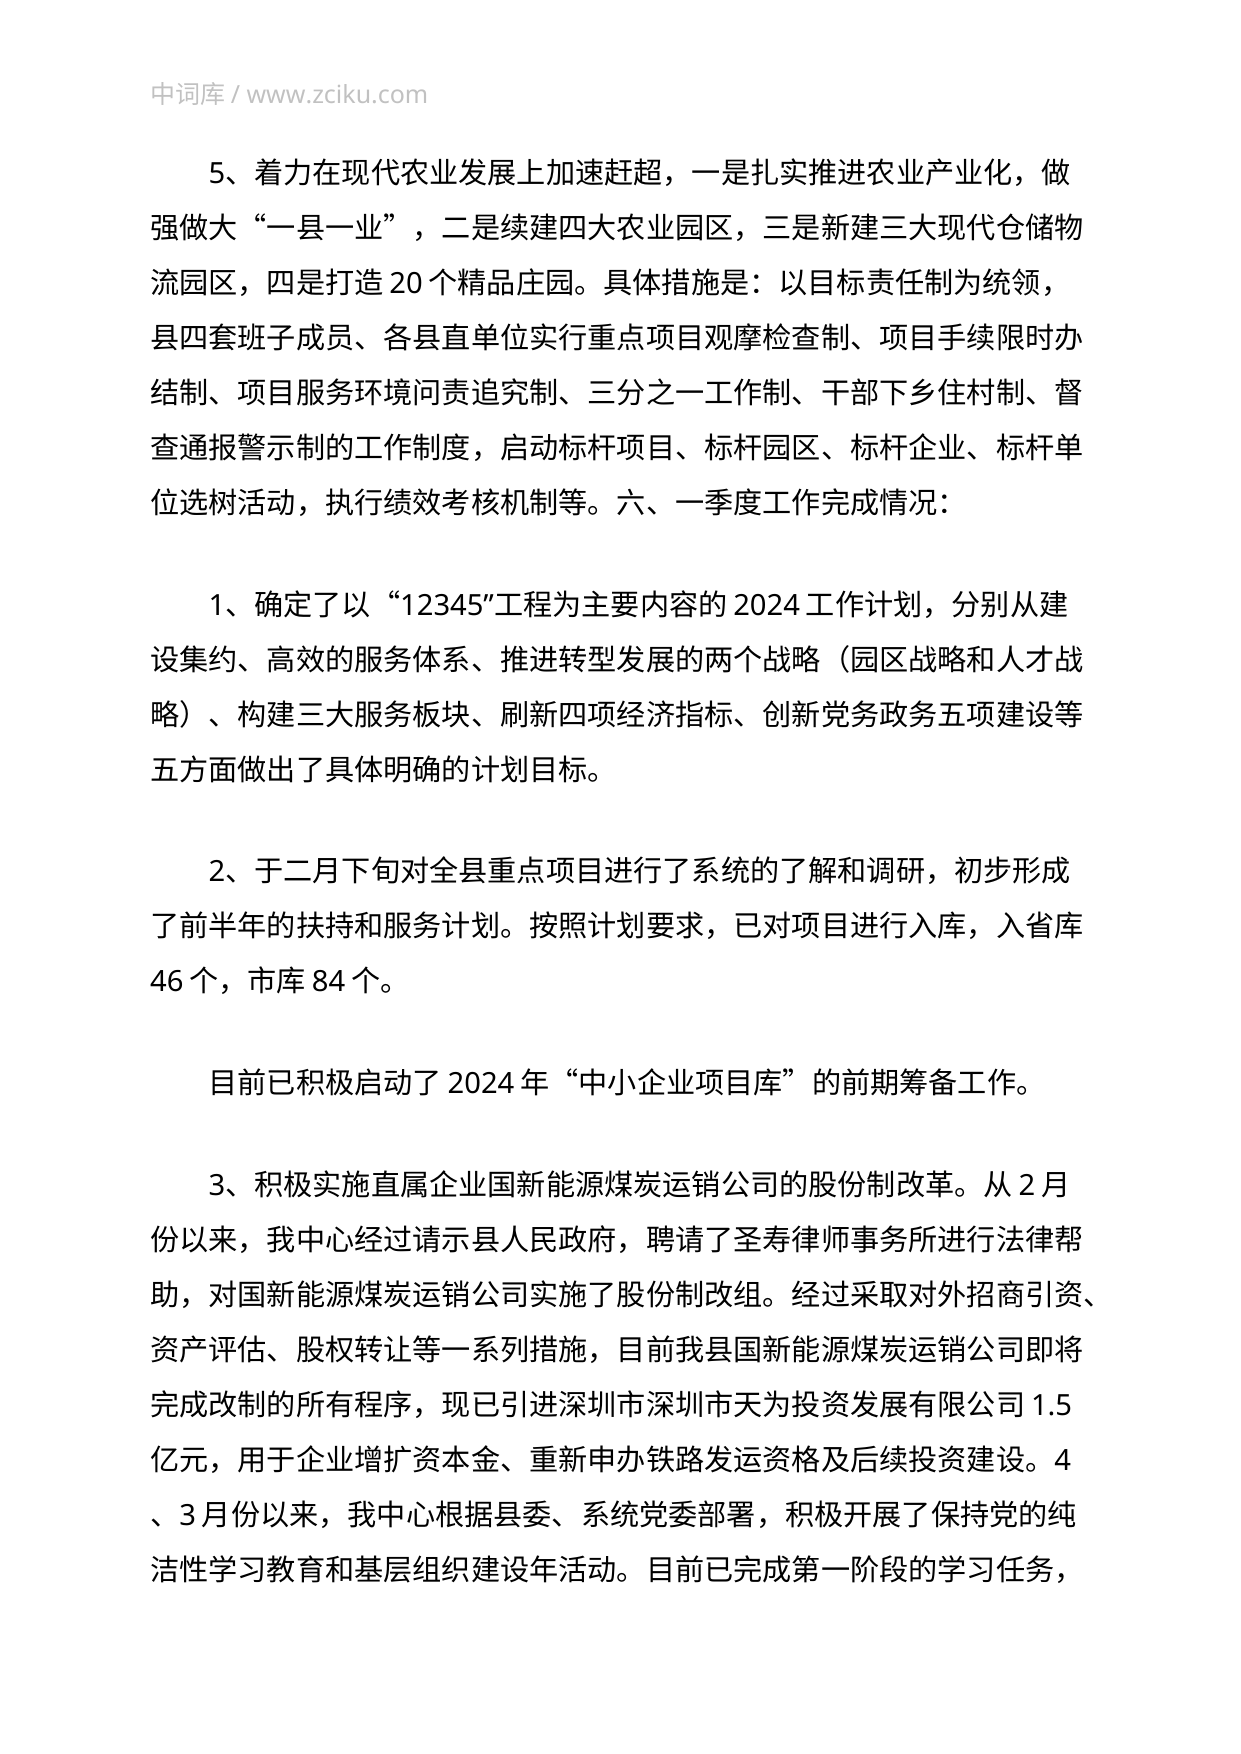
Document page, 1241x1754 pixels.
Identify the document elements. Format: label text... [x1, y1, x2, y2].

text 5、着力在现代农业发展上加速赶超，一是扎实推进农业产业化，做强做大“一县一业”，二是续建四大农业园区，三是新建三大现代仓储物流园区，四是打造20个精品庄园。具体措施是：以目标责任制为统领，县四套班子成员、各县直单位实行重点项目观摩检查制、项目手续限时办结制、项目服务环境问责追究制、三分之一工作制、干部下乡住村制、督查通报警示制的工作制度，启动标杆项目、标杆园区、标杆企业、标杆单位选树活动，执行绩效考核机制等。六、一季度工作完成情况： [150, 150, 1090, 522]
text 2、于二月下旬对全县重点项目进行了系统的了解和调研，初步形成了前半年的扶持和服务计划。按照计划要求，已对项目进行入库，入省库46个，市库84个。 [150, 848, 1090, 1000]
text 1、确定了以“12345”工程为主要内容的2024工作计划，分别从建设集约、高效的服务体系、推进转型发展的两个战略（园区战略和人才战略）、构建三大服务板块、刷新四项经济指标、创新党务政务五项建设等五方面做出了具体明确的计划目标。 [150, 581, 1090, 788]
text 目前已积极启动了2024年“中小企业项目库”的前期筹备工作。 [150, 1060, 1090, 1102]
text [150, 1162, 1090, 1589]
